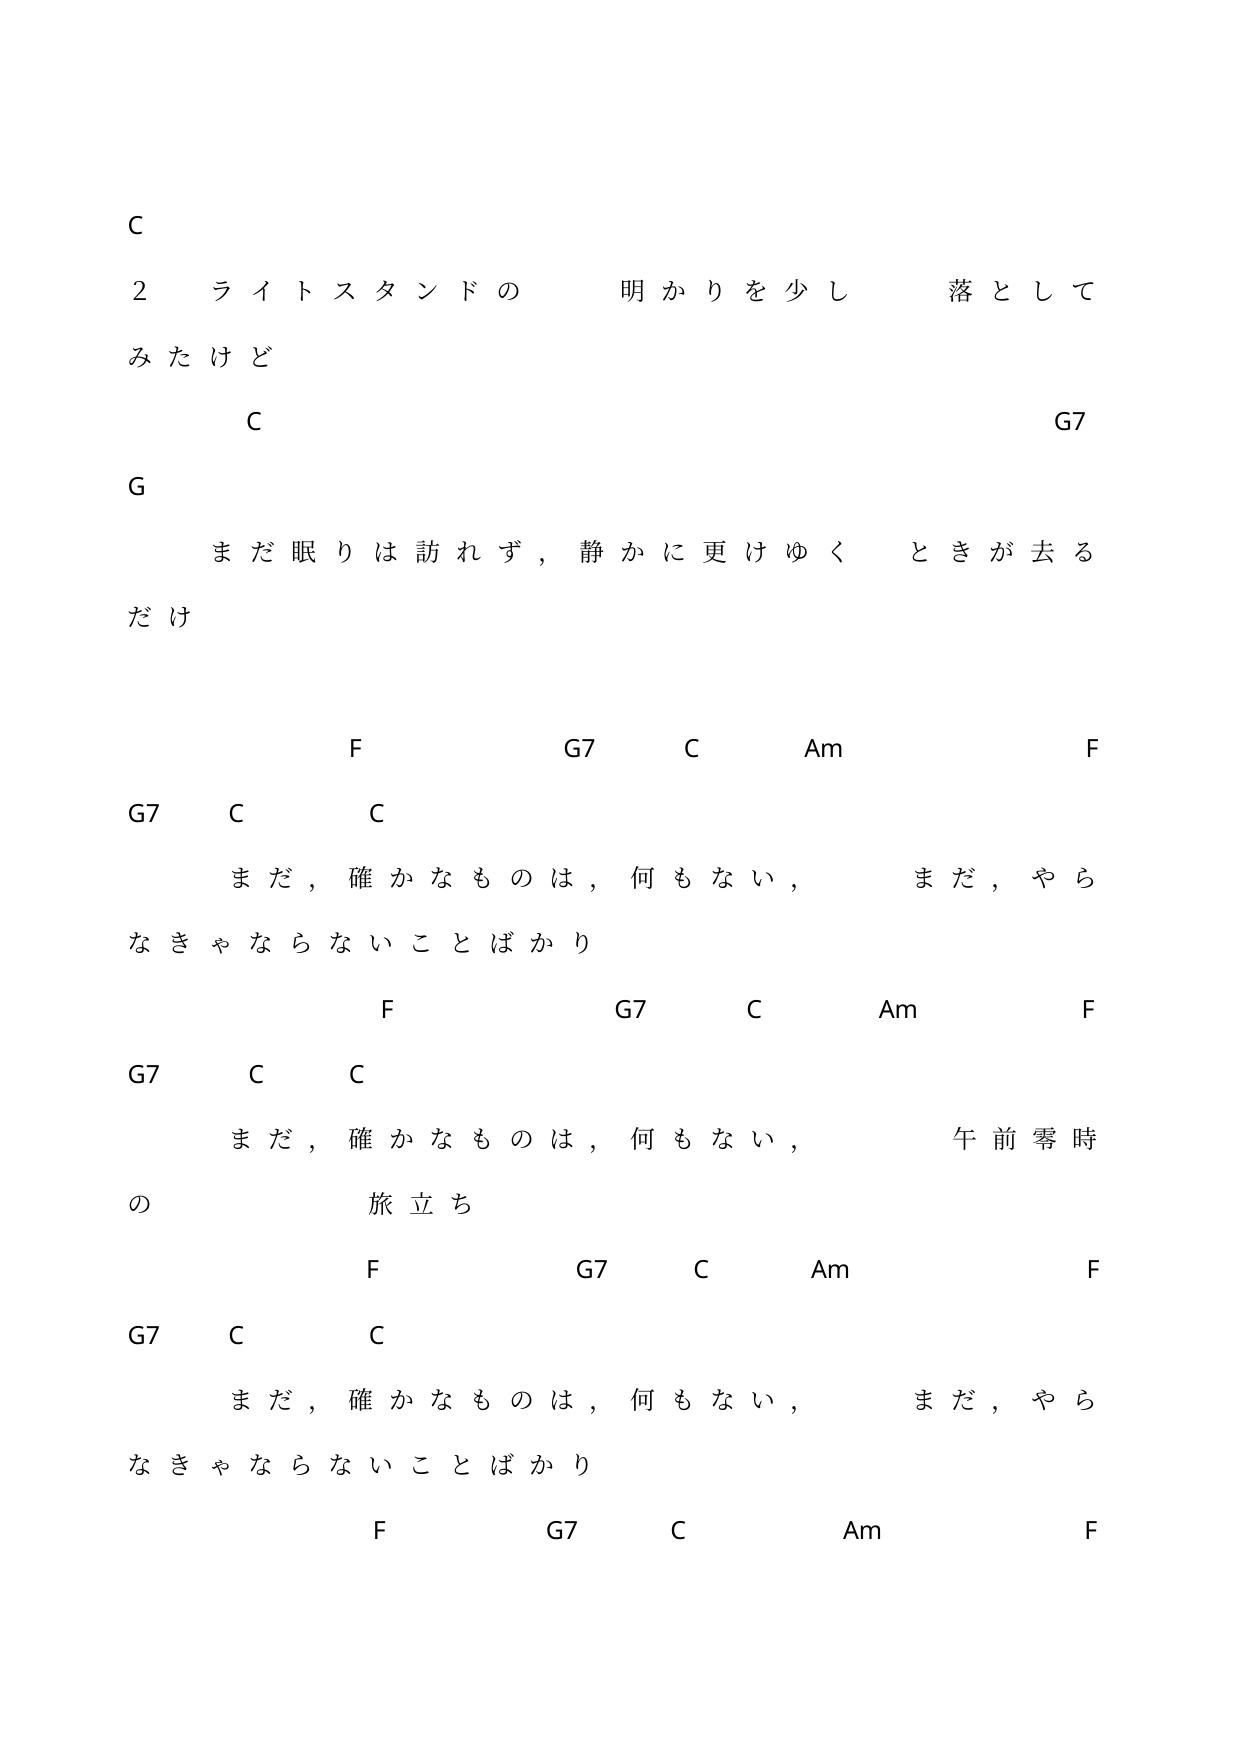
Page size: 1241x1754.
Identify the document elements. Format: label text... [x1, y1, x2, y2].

text F G7 C Am F G7 C C [127, 714, 1113, 844]
text F G7 C Am F G7 C C [127, 1496, 1113, 1562]
text C G7 G [127, 388, 1113, 518]
text C G7 C [127, 192, 1113, 257]
text まだ，確かなものは，何もない， まだ，やらなきゃならないことばかり [127, 1366, 1113, 1496]
text まだ，確かなものは，何もない， 午前零時の 旅立ち [127, 1105, 1113, 1236]
text まだ眠りは訪れず，静かに更けゆく ときが去るだけ [127, 518, 1113, 649]
text ２ ライトスタンドの 明かりを少し 落として みたけど [127, 257, 1113, 388]
text F G7 C Am F G7 C C [127, 1236, 1113, 1366]
text F G7 C Am F G7 C C [127, 975, 1113, 1105]
text まだ，確かなものは，何もない， まだ，やらなきゃならないことばかり [127, 844, 1113, 975]
